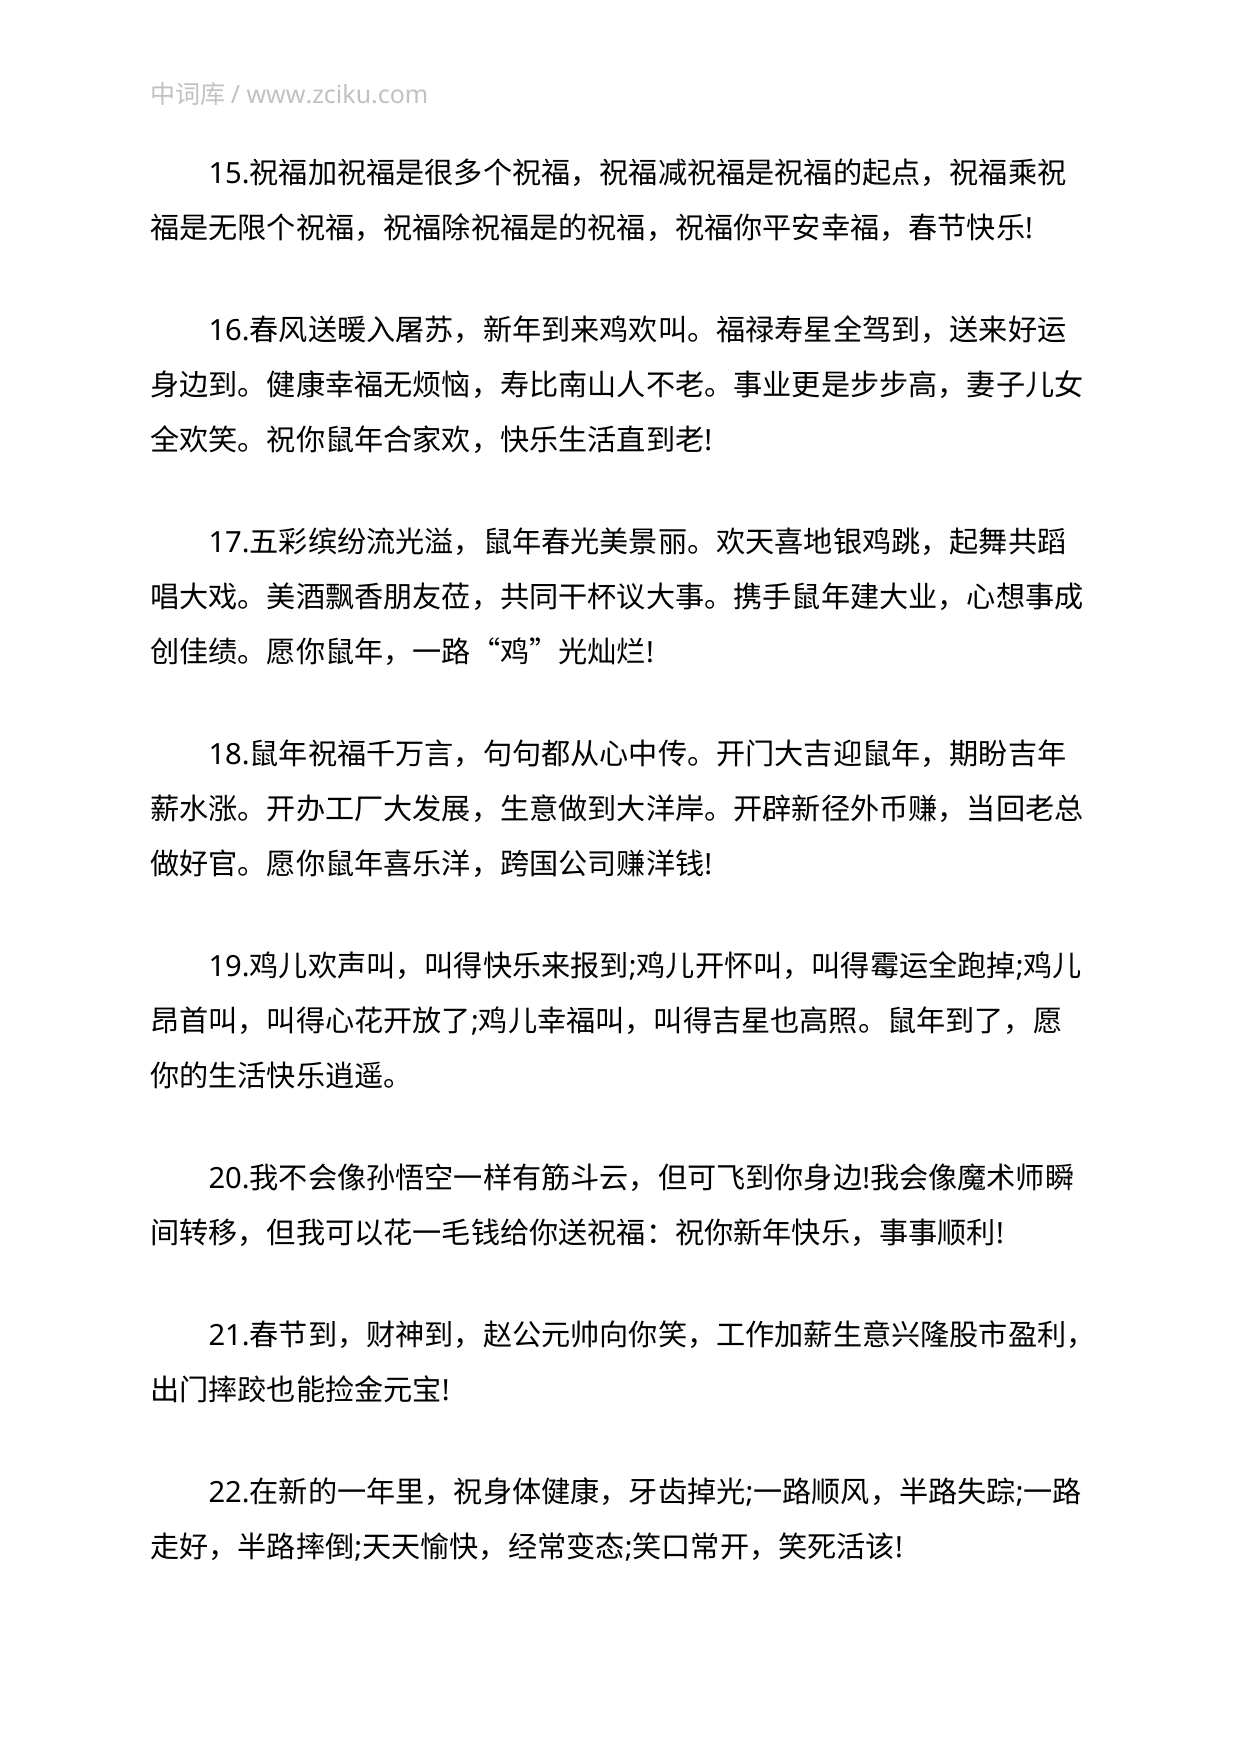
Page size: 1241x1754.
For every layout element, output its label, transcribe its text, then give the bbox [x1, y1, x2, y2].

text 21.春节到，财神到，赵公元帅向你笑，工作加薪生意兴隆股市盈利，出门摔跤也能捡金元宝! [150, 1311, 1090, 1409]
text 15.祝福加祝福是很多个祝福，祝福减祝福是祝福的起点，祝福乘祝福是无限个祝福，祝福除祝福是的祝福，祝福你平安幸福，春节快乐! [150, 150, 1090, 247]
text 20.我不会像孙悟空一样有筋斗云，但可飞到你身边!我会像魔术师瞬间转移，但我可以花一毛钱给你送祝福：祝你新年快乐，事事顺利! [150, 1154, 1090, 1252]
text 16.春风送暖入屠苏，新年到来鸡欢叫。福禄寿星全驾到，送来好运身边到。健康幸福无烦恼，寿比南山人不老。事业更是步步高，妻子儿女全欢笑。祝你鼠年合家欢，快乐生活直到老! [150, 307, 1090, 459]
text 22.在新的一年里，祝身体健康，牙齿掉光;一路顺风，半路失踪;一路走好，半路摔倒;天天愉快，经常变态;笑口常开，笑死活该! [150, 1468, 1090, 1566]
text 19.鸡儿欢声叫，叫得快乐来报到;鸡儿开怀叫，叫得霉运全跑掉;鸡儿昂首叫，叫得心花开放了;鸡儿幸福叫，叫得吉星也高照。鼠年到了，愿你的生活快乐逍遥。 [150, 943, 1090, 1095]
text 18.鼠年祝福千万言，句句都从心中传。开门大吉迎鼠年，期盼吉年薪水涨。开办工厂大发展，生意做到大洋岸。开辟新径外币赚，当回老总做好官。愿你鼠年喜乐洋，跨国公司赚洋钱! [150, 731, 1090, 883]
text 17.五彩缤纷流光溢，鼠年春光美景丽。欢天喜地银鸡跳，起舞共蹈唱大戏。美酒飘香朋友莅，共同干杯议大事。携手鼠年建大业，心想事成创佳绩。愿你鼠年，一路“鸡”光灿烂! [150, 519, 1090, 671]
